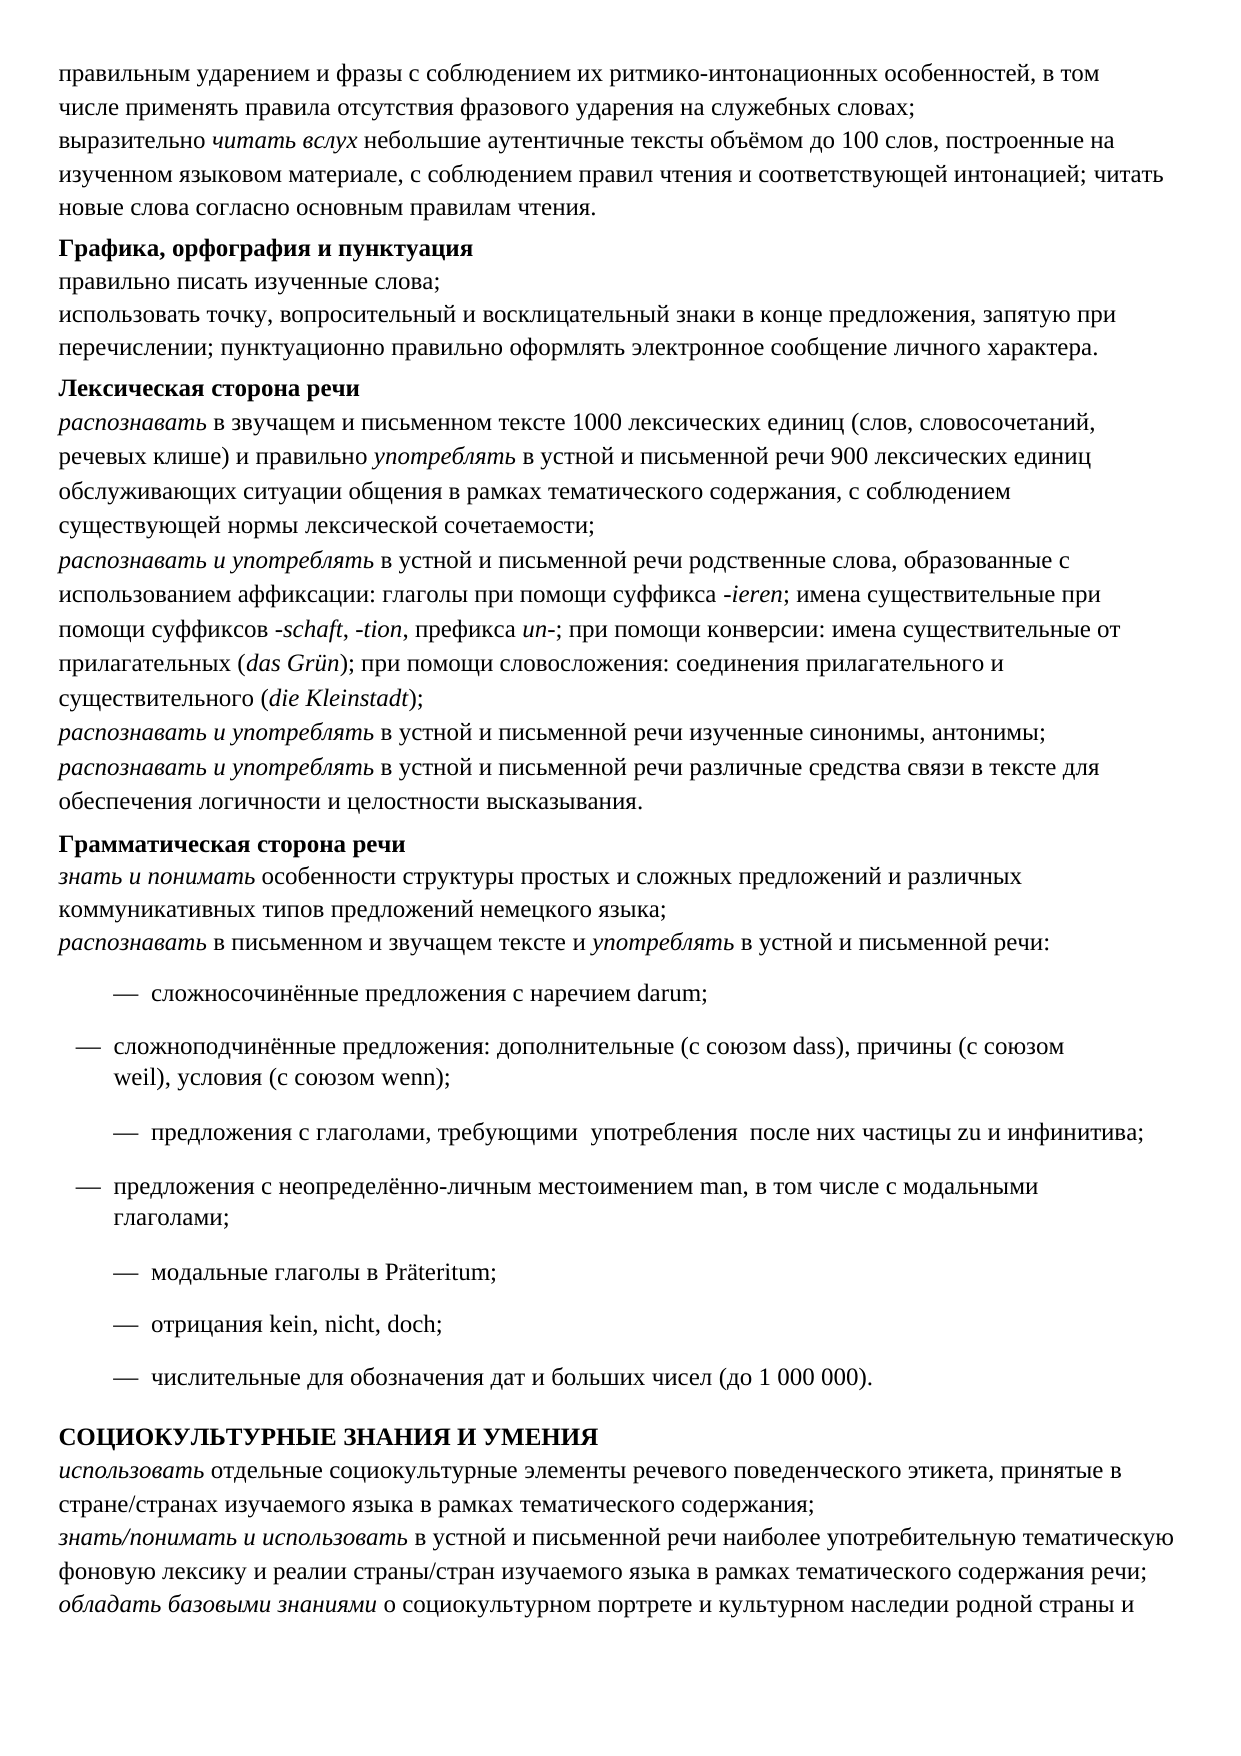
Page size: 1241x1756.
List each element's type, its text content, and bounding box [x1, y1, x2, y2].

text обладать базовыми знаниями о социокультурном портрете и культурном наследии родной страны и [58, 1589, 1182, 1618]
list отрицания kein, nicht, doch; [113, 1309, 1182, 1338]
text Графика, орфография и пунктуация [58, 233, 1182, 262]
text выразительно читать вслух небольшие аутентичные тексты объёмом до 100 слов, построенные на изученном языковом материале, с соблюдением правил чтения и соответствующей интонацией; читать новые слова согласно основным правилам чтения. [58, 125, 1166, 221]
text распознавать в письменном и звучащем тексте и употреблять в устной и письменной речи: [58, 927, 1182, 956]
text Лексическая сторона речи [58, 373, 1182, 402]
list предложения с глаголами, требующими употребления после них частицы zu и инфинитива; [113, 1117, 1182, 1146]
list модальные глаголы в Präteritum; [113, 1257, 1182, 1286]
text знать и понимать особенности структуры простых и сложных предложений и различных коммуникативных типов предложений немецкого языка; [58, 861, 1182, 923]
text правильным ударением и фразы с соблюдением их ритмико-интонационных особенностей, в том числе применять правила отсутствия фразового ударения на служебных словах; [58, 58, 1114, 121]
text распознавать и употреблять в устной и письменной речи родственные слова, образованные с использованием аффиксации: глаголы при помощи суффикса -ieren; имена существительные при помощи суффиксов -schaft, -tion, префикса un-; при помощи конверсии: имена существительные от прилагательных (das Grün); при помощи словосложения: соединения прилагательного и существительного (die Kleinstadt); [58, 545, 1134, 711]
text правильно писать изученные слова; [58, 266, 1182, 295]
text использовать отдельные социокультурные элементы речевого поведенческого этикета, принятые в стране/странах изучаемого языка в рамках тематического содержания; [58, 1455, 1182, 1517]
text распознавать в звучащем и письменном тексте 1000 лексических единиц (слов, словосочетаний, речевых клише) и правильно употреблять в устной и письменной речи 900 лексических единиц обслуживающих ситуации общения в рамках тематического содержания, с соблюдением существующей нормы лексической сочетаемости; [58, 407, 1128, 539]
list сложноподчинённые предложения: дополнительные (с союзом dass), причины (с союзом weil), условия (с союзом wenn); [76, 1031, 1103, 1091]
text распознавать и употреблять в устной и письменной речи изученные синонимы, антонимы; [58, 717, 1182, 746]
list числительные для обозначения дат и больших чисел (до 1 000 000). [113, 1362, 1182, 1391]
text знать/понимать и использовать в устной и письменной речи наиболее употребительную тематическую фоновую лексику и реалии страны/стран изучаемого языка в рамках тематического содержания речи; [58, 1522, 1182, 1585]
text распознавать и употреблять в устной и письменной речи различные средства связи в тексте для обеспечения логичности и целостности высказывания. [58, 752, 1182, 815]
list сложносочинённые предложения с наречием darum; [113, 978, 1182, 1007]
list предложения с неопределённо-личным местоимением man, в том числе с модальными глаголами; [76, 1171, 1076, 1231]
text использовать точку, вопросительный и восклицательный знаки в конце предложения, запятую при перечислении; пунктуационно правильно оформлять электронное сообщение личного характера. [58, 299, 1182, 361]
text СОЦИОКУЛЬТУРНЫЕ ЗНАНИЯ И УМЕНИЯ [58, 1422, 1182, 1451]
text Грамматическая сторона речи [58, 829, 1182, 857]
